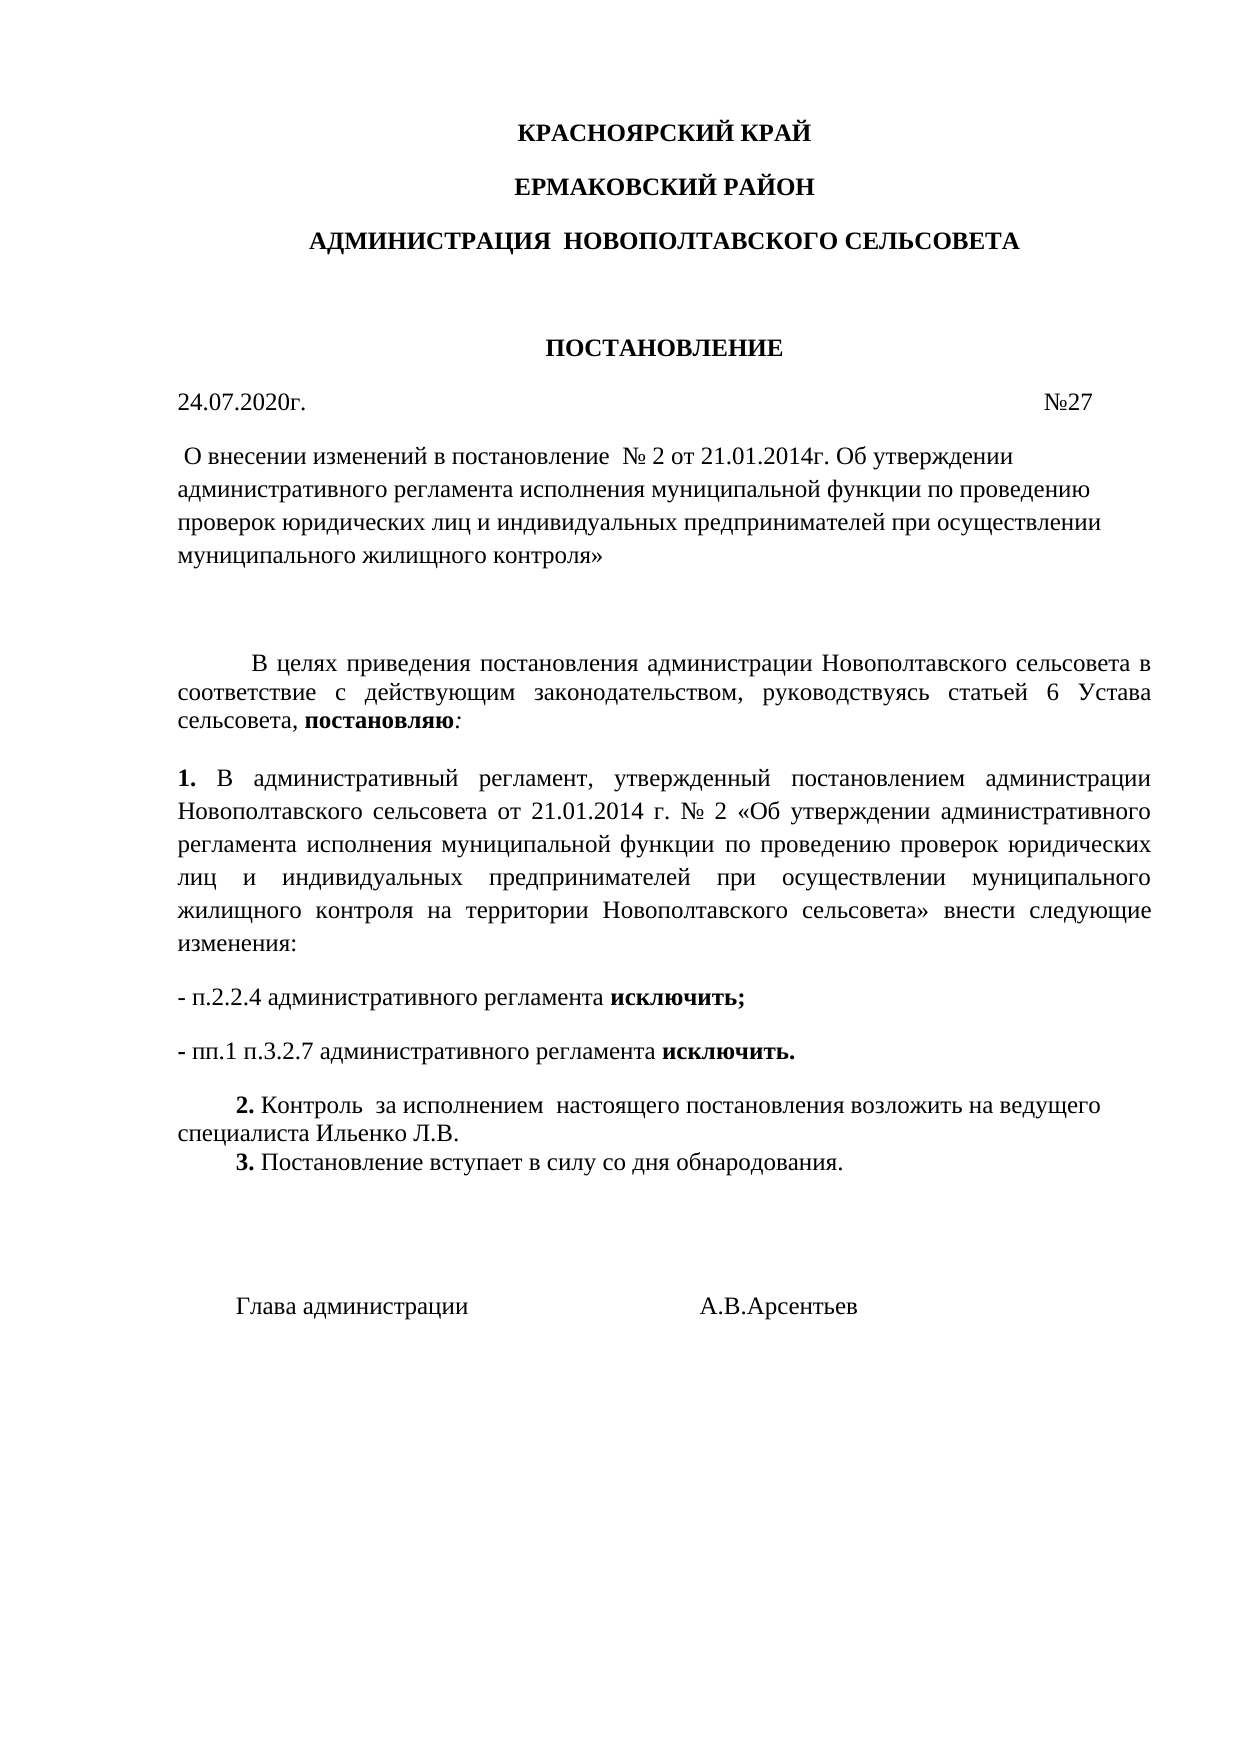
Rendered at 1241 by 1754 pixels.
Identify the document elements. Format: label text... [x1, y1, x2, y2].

text - п.2.2.4 административного регламента исключить; [177, 982, 1152, 1011]
text 1. В административный регламент, утвержденный постановлением администрации Новополтавского сельсовета от 21.01.2014 г. № 2 «Об утверждении административного регламента исполнения муниципальной функции по проведению проверок юридических лиц и индивидуальных предпринимателей при осуществлении муниципального жилищного контроля на территории Новополтавского сельсовета» внести следующие изменения: [177, 763, 1152, 957]
text ЕРМАКОВСКИЙ РАЙОН [177, 172, 1152, 201]
text АДМИНИСТРАЦИЯ НОВОПОЛТАВСКОГО СЕЛЬСОВЕТА [177, 226, 1152, 254]
text 2. Контроль за исполнением настоящего постановления возложить на ведущего специалиста Ильенко Л.В. [177, 1090, 1152, 1147]
text О внесении изменений в постановление № 2 от 21.01.2014г. Об утверждении административного регламента исполнения муниципальной функции по проведению проверок юридических лиц и индивидуальных предпринимателей при осуществлении муниципального жилищного контроля» [177, 441, 1152, 569]
text Глава администрации А.В.Арсентьев [177, 1291, 1152, 1320]
text В целях приведения постановления администрации Новополтавского сельсовета в соответствие с действующим законодательством, руководствуясь статьей 6 Устава сельсовета, постановляю: [177, 648, 1152, 734]
text ПОСТАНОВЛЕНИЕ [177, 333, 1152, 362]
text - пп.1 п.3.2.7 административного регламента исключить. [177, 1036, 1152, 1064]
text 3. Постановление вступает в силу со дня обнародования. [177, 1147, 1152, 1176]
text КРАСНОЯРСКИЙ КРАЙ [177, 118, 1152, 147]
text 24.07.2020г. №27 [177, 387, 1152, 416]
